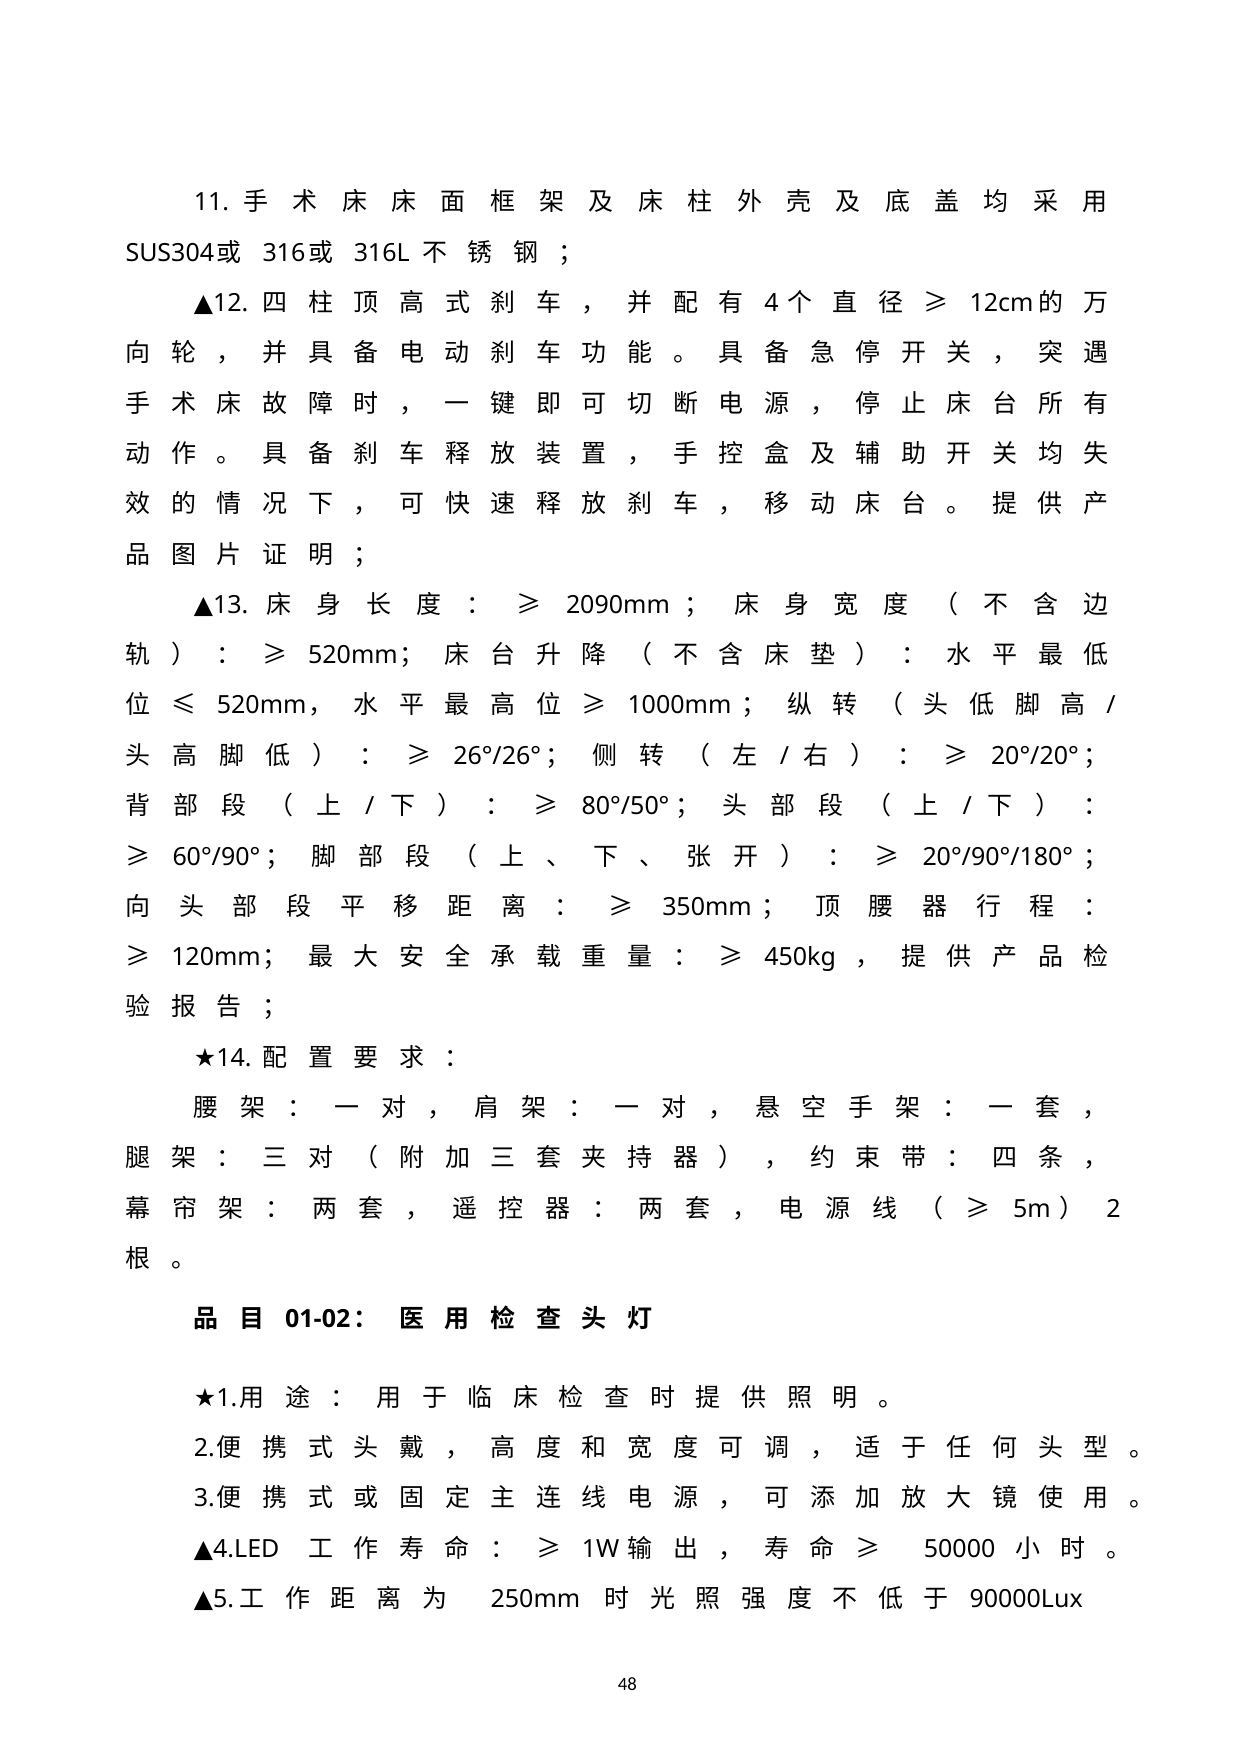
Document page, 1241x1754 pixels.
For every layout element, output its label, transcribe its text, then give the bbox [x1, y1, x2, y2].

text ★14.配置要求： [125, 1030, 1129, 1081]
text ▲5.工作距离为 250mm 时光照强度不低于90000Lux [125, 1571, 1129, 1622]
text 2.便携式头戴，高度和宽度可调，适于任何头型。 [125, 1421, 1129, 1471]
text 品目01-02：医用检查头灯 [125, 1292, 1129, 1342]
text ▲13.床身长度：≥2090mm；床身宽度（不含边轨）：≥520mm；床台升降（不含床垫）：水平最低位≤520mm，水平最高位≥1000mm；纵转（头低脚高/头高脚低）：≥26°/26°；侧转（左/右）：≥20°/20°；背部段（上/下）：≥80°/50°；头部段（上/下）：≥60°/90°；脚部段（上、下、张开）：≥20°/90°/180°；向头部段平移距离：≥350mm；顶腰器行程：≥120mm；最大安全承载重量：≥450kg，提供产品检验报告； [125, 577, 1129, 1030]
text 3.便携式或固定主连线电源，可添加放大镜使用。 [125, 1471, 1129, 1521]
text ▲12.四柱顶高式刹车，并配有4个直径≥12cm的万向轮，并具备电动刹车功能。具备急停开关，突遇手术床故障时，一键即可切断电源，停止床台所有动作。具备刹车释放装置，手控盒及辅助开关均失效的情况下，可快速释放刹车，移动床台。提供产品图片证明； [125, 276, 1129, 577]
text ★1.用途：用于临床检查时提供照明。 [125, 1370, 1129, 1421]
text ▲4.LED 工作寿命：≥1W输出，寿命≥ 50000 小时。 [125, 1521, 1129, 1571]
text 腰架：一对，肩架：一对，悬空手架：一套，腿架：三对（附加三套夹持器），约束带：四条，幕帘架：两套，遥控器：两套，电源线（≥5m）2根。 [125, 1081, 1129, 1282]
text 11.手术床床面框架及床柱外壳及底盖均采用SUS304或316或316L不锈钢； [125, 175, 1129, 276]
